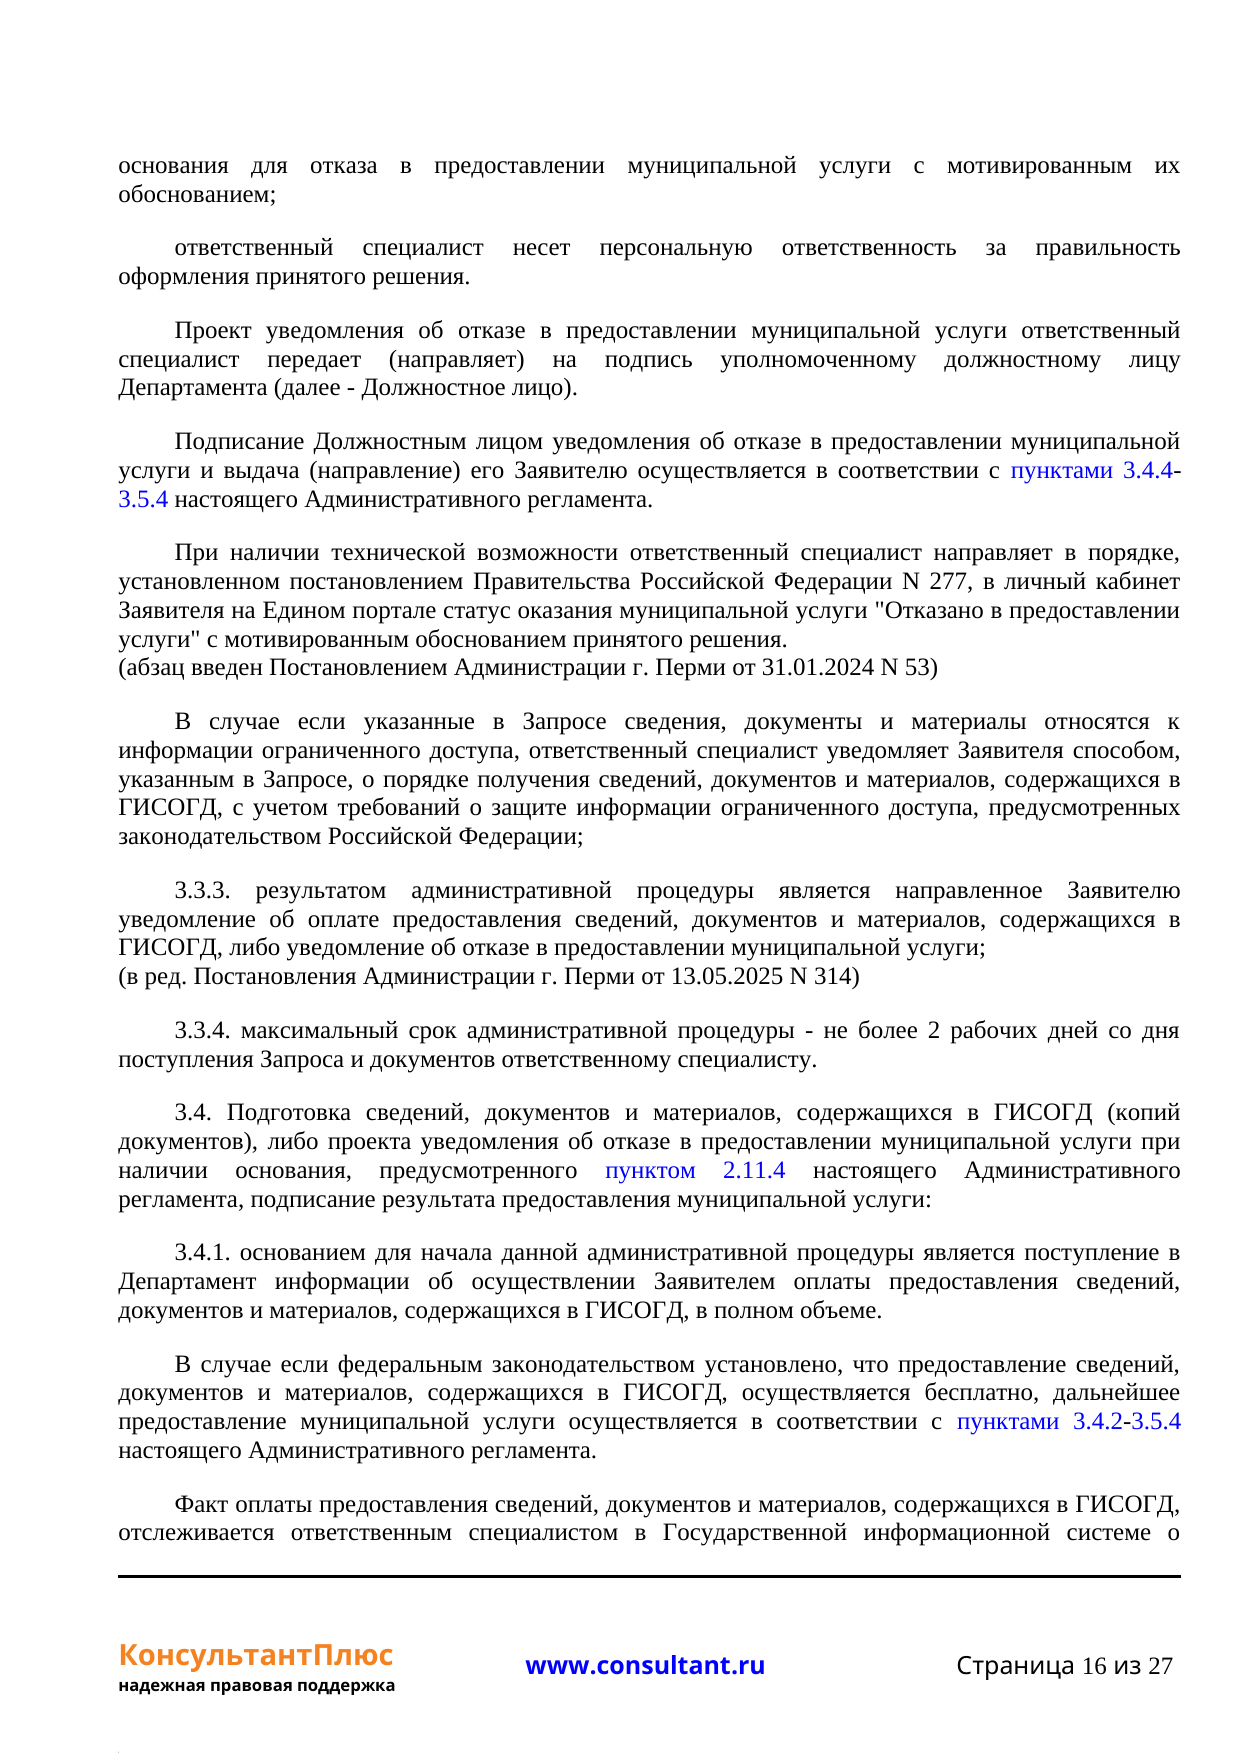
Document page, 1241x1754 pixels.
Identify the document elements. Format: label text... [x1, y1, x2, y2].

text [118, 1489, 1181, 1546]
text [118, 150, 1181, 207]
text (в ред. Постановления Администрации г. Перми от 13.05.2025 N 314) [118, 961, 1181, 990]
text 3.4.1. основанием для начала данной административной процедуры является поступление в Департамент информации об осуществлении Заявителем оплаты предоставления сведений, документов и материалов, содержащихся в ГИСОГД, в полном объеме. [118, 1237, 1181, 1324]
text 3.3.3. результатом административной процедуры является направленное Заявителю уведомление об оплате предоставления сведений, документов и материалов, содержащихся в ГИСОГД, либо уведомление об отказе в предоставлении муниципальной услуги; [118, 875, 1181, 961]
text В случае если указанные в Запросе сведения, документы и материалы относятся к информации ограниченного доступа, ответственный специалист уведомляет Заявителя способом, указанным в Запросе, о порядке получения сведений, документов и материалов, содержащихся в ГИСОГД, с учетом требований о защите информации ограниченного доступа, предусмотренных законодательством Российской Федерации; [118, 706, 1181, 850]
text (абзац введен Постановлением Администрации г. Перми от 31.01.2024 N 53) [118, 652, 1181, 681]
text При наличии технической возможности ответственный специалист направляет в порядке, установленном постановлением Правительства Российской Федерации N 277, в личный кабинет Заявителя на Едином портале статус оказания муниципальной услуги "Отказано в предоставлении услуги" с мотивированным обоснованием принятого решения. [118, 537, 1181, 652]
text 3.4. Подготовка сведений, документов и материалов, содержащихся в ГИСОГД (копий документов), либо проекта уведомления об отказе в предоставлении муниципальной услуги при наличии основания, предусмотренного пунктом 2.11.4 настоящего Административного регламента, подписание результата предоставления муниципальной услуги: [118, 1097, 1181, 1212]
text 3.3.4. максимальный срок административной процедуры - не более 2 рабочих дней со дня поступления Запроса и документов ответственному специалисту. [118, 1015, 1181, 1072]
text Проект уведомления об отказе в предоставлении муниципальной услуги ответственный специалист передает (направляет) на подпись уполномоченному должностному лицу Департамента (далее - Должностное лицо). [118, 315, 1181, 401]
text ответственный специалист несет персональную ответственность за правильность оформления принятого решения. [118, 232, 1181, 290]
text В случае если федеральным законодательством установлено, что предоставление сведений, документов и материалов, содержащихся в ГИСОГД, осуществляется бесплатно, дальнейшее предоставление муниципальной услуги осуществляется в соответствии с пунктами 3.4.2-3.5.4 настоящего Административного регламента. [118, 1349, 1181, 1464]
text Подписание Должностным лицом уведомления об отказе в предоставлении муниципальной услуги и выдача (направление) его Заявителю осуществляется в соответствии с пунктами 3.4.4-3.5.4 настоящего Административного регламента. [118, 426, 1181, 512]
